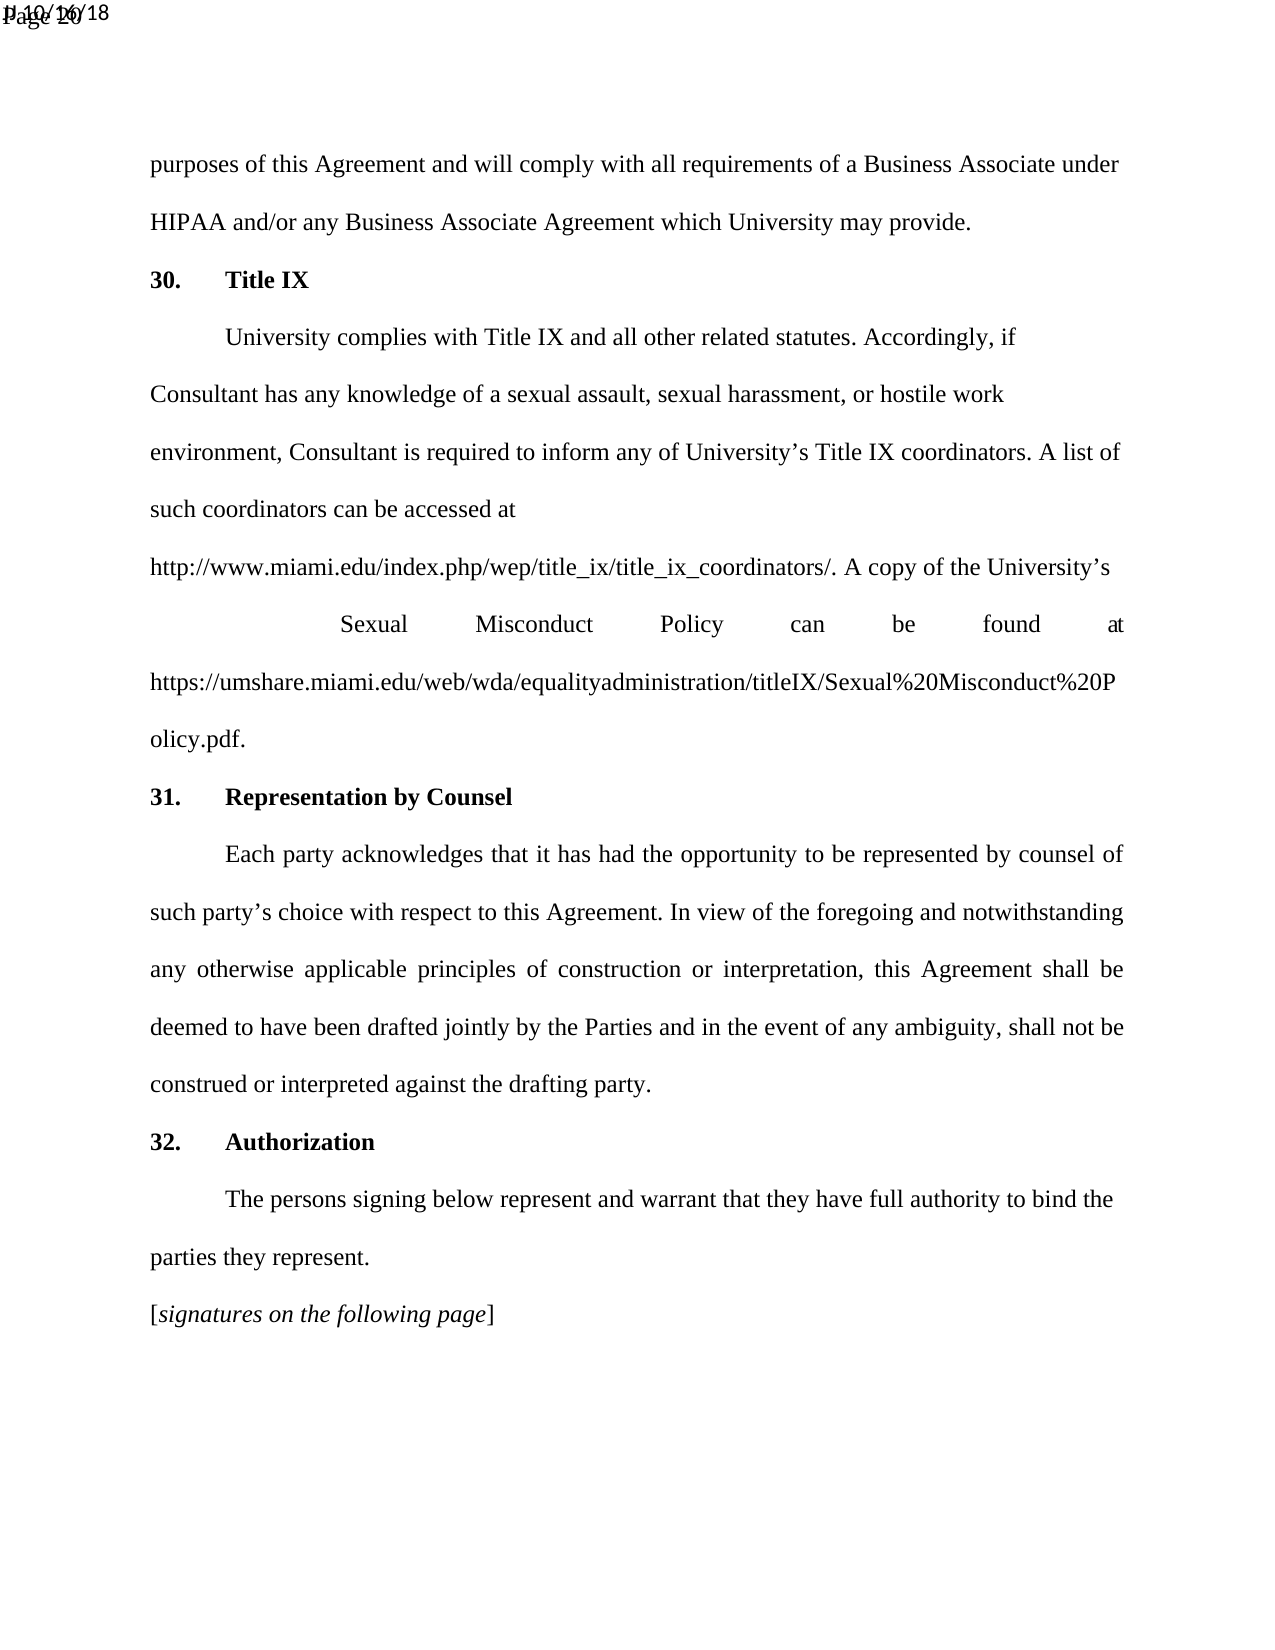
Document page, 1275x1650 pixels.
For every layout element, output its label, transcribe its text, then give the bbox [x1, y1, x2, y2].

subtitle Title IX [150, 265, 1137, 293]
text The persons signing below represent and warrant that they have full authority to bind the parties they represent. [150, 1184, 1137, 1271]
text [signatures on the following page] [150, 1299, 1137, 1328]
subtitle Representation by Counsel [150, 782, 1137, 811]
text purposes of this Agreement and will comply with all requirements of a Business Associate under HIPAA and/or any Business Associate Agreement which University may provide. [150, 149, 1137, 235]
subtitle Authorization [150, 1127, 1137, 1156]
text University complies with Title IX and all other related statutes. Accordingly, if Consultant has any knowledge of a sexual assault, sexual harassment, or hostile work environment, Consultant is required to inform any of University’s Title IX coordinators. A list of such coordinators can be accessed at http://www.miami.edu/index.php/wep/title_ix/title_ix_coordinators/. A copy of the University’s Sexual Misconduct Policy can be found at https://umshare.miami.edu/web/wda/equalityadministration/titleIX/Sexual%20Misconduct%20P olicy.pdf. [150, 322, 1126, 753]
text Each party acknowledges that it has had the opportunity to be represented by counsel of such party’s choice with respect to this Agreement. In view of the foregoing and notwithstanding any otherwise applicable principles of construction or interpretation, this Agreement shall be deemed to have been drafted jointly by the Parties and in the event of any ambiguity, shall not be construed or interpreted against the drafting party. [150, 839, 1125, 1098]
